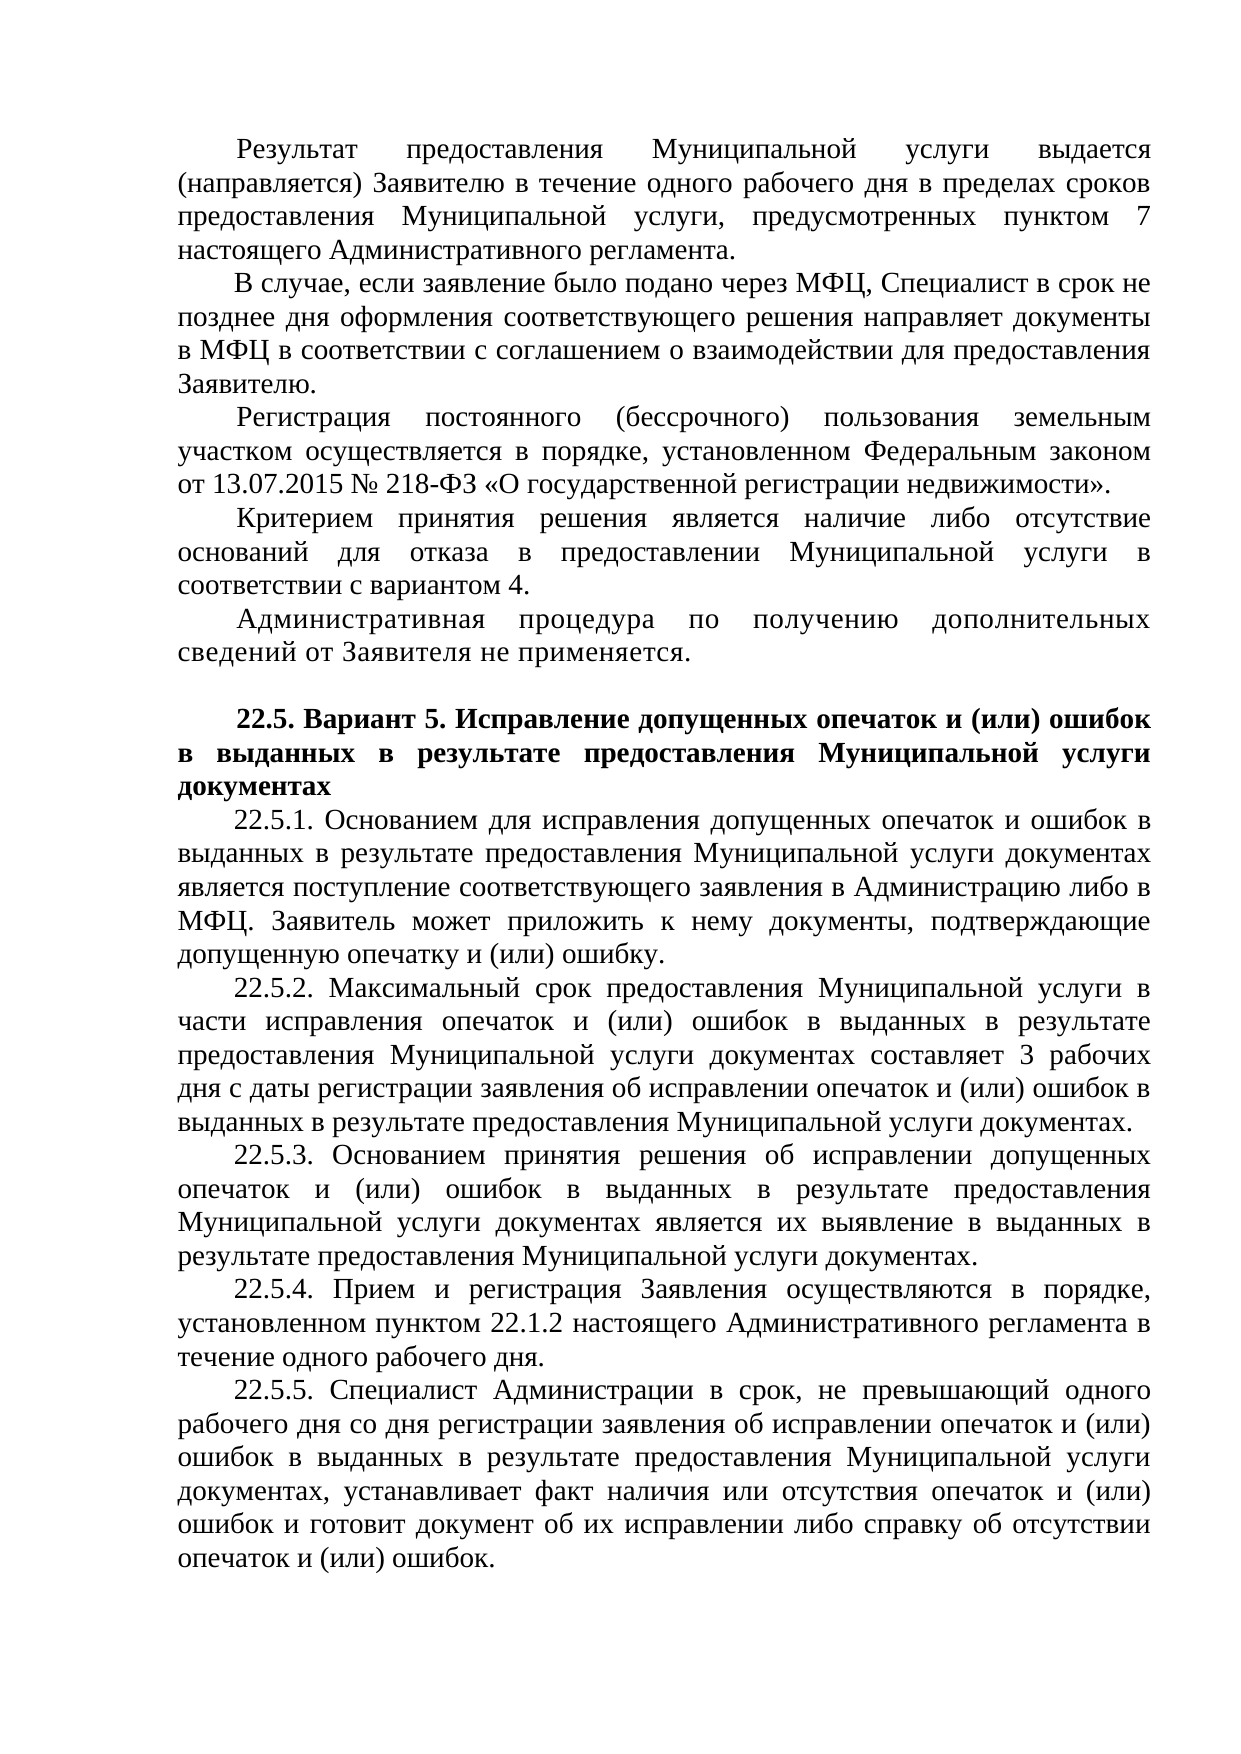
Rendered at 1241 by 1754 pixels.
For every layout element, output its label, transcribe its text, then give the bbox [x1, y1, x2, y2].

text В случае, если заявление было подано через МФЦ, Специалист в срок не позднее дня оформления соответствующего решения направляет документы в МФЦ в соответствии с соглашением о взаимодействии для предоставления Заявителю. [177, 265, 1152, 399]
text 22.5.3. Основанием принятия решения об исправлении допущенных опечаток и (или) ошибок в выданных в результате предоставления Муниципальной услуги документах является их выявление в выданных в результате предоставления Муниципальной услуги документах. [177, 1137, 1152, 1272]
list 22.5. Вариант 5. Исправление допущенных опечаток и (или) ошибок в выданных в результате предоставления Муниципальной услуги документах [177, 701, 1152, 802]
text 22.5.4. Прием и регистрация Заявления осуществляются в порядке, установленном пунктом 22.1.2 настоящего Административного регламента в течение одного рабочего дня. [177, 1272, 1152, 1372]
text Регистрация постоянного (бессрочного) пользования земельным участком осуществляется в порядке, установленном Федеральным законом от 13.07.2015 № 218-ФЗ «О государственной регистрации недвижимости». [177, 399, 1152, 500]
text 22.5.5. Специалист Администрации в срок, не превышающий одного рабочего дня со дня регистрации заявления об исправлении опечаток и (или) ошибок в выданных в результате предоставления Муниципальной услуги документах, устанавливает факт наличия или отсутствия опечаток и (или) ошибок и готовит документ об их исправлении либо справку об отсутствии опечаток и (или) ошибок. [177, 1372, 1152, 1573]
text Административная процедура по получению дополнительных сведений от Заявителя не применяется. [177, 601, 1152, 668]
text 22.5.1. Основанием для исправления допущенных опечаток и ошибок в выданных в результате предоставления Муниципальной услуги документах является поступление соответствующего заявления в Администрацию либо в МФЦ. Заявитель может приложить к нему документы, подтверждающие допущенную опечатку и (или) ошибку. [177, 802, 1152, 970]
text Результат предоставления Муниципальной услуги выдается (направляется) Заявителю в течение одного рабочего дня в пределах сроков предоставления Муниципальной услуги, предусмотренных пунктом 7 настоящего Административного регламента. [177, 131, 1152, 265]
text Критерием принятия решения является наличие либо отсутствие оснований для отказа в предоставлении Муниципальной услуги в соответствии с вариантом 4. [177, 500, 1152, 601]
text 22.5.2. Максимальный срок предоставления Муниципальной услуги в части исправления опечаток и (или) ошибок в выданных в результате предоставления Муниципальной услуги документах составляет 3 рабочих дня с даты регистрации заявления об исправлении опечаток и (или) ошибок в выданных в результате предоставления Муниципальной услуги документах. [177, 970, 1152, 1137]
